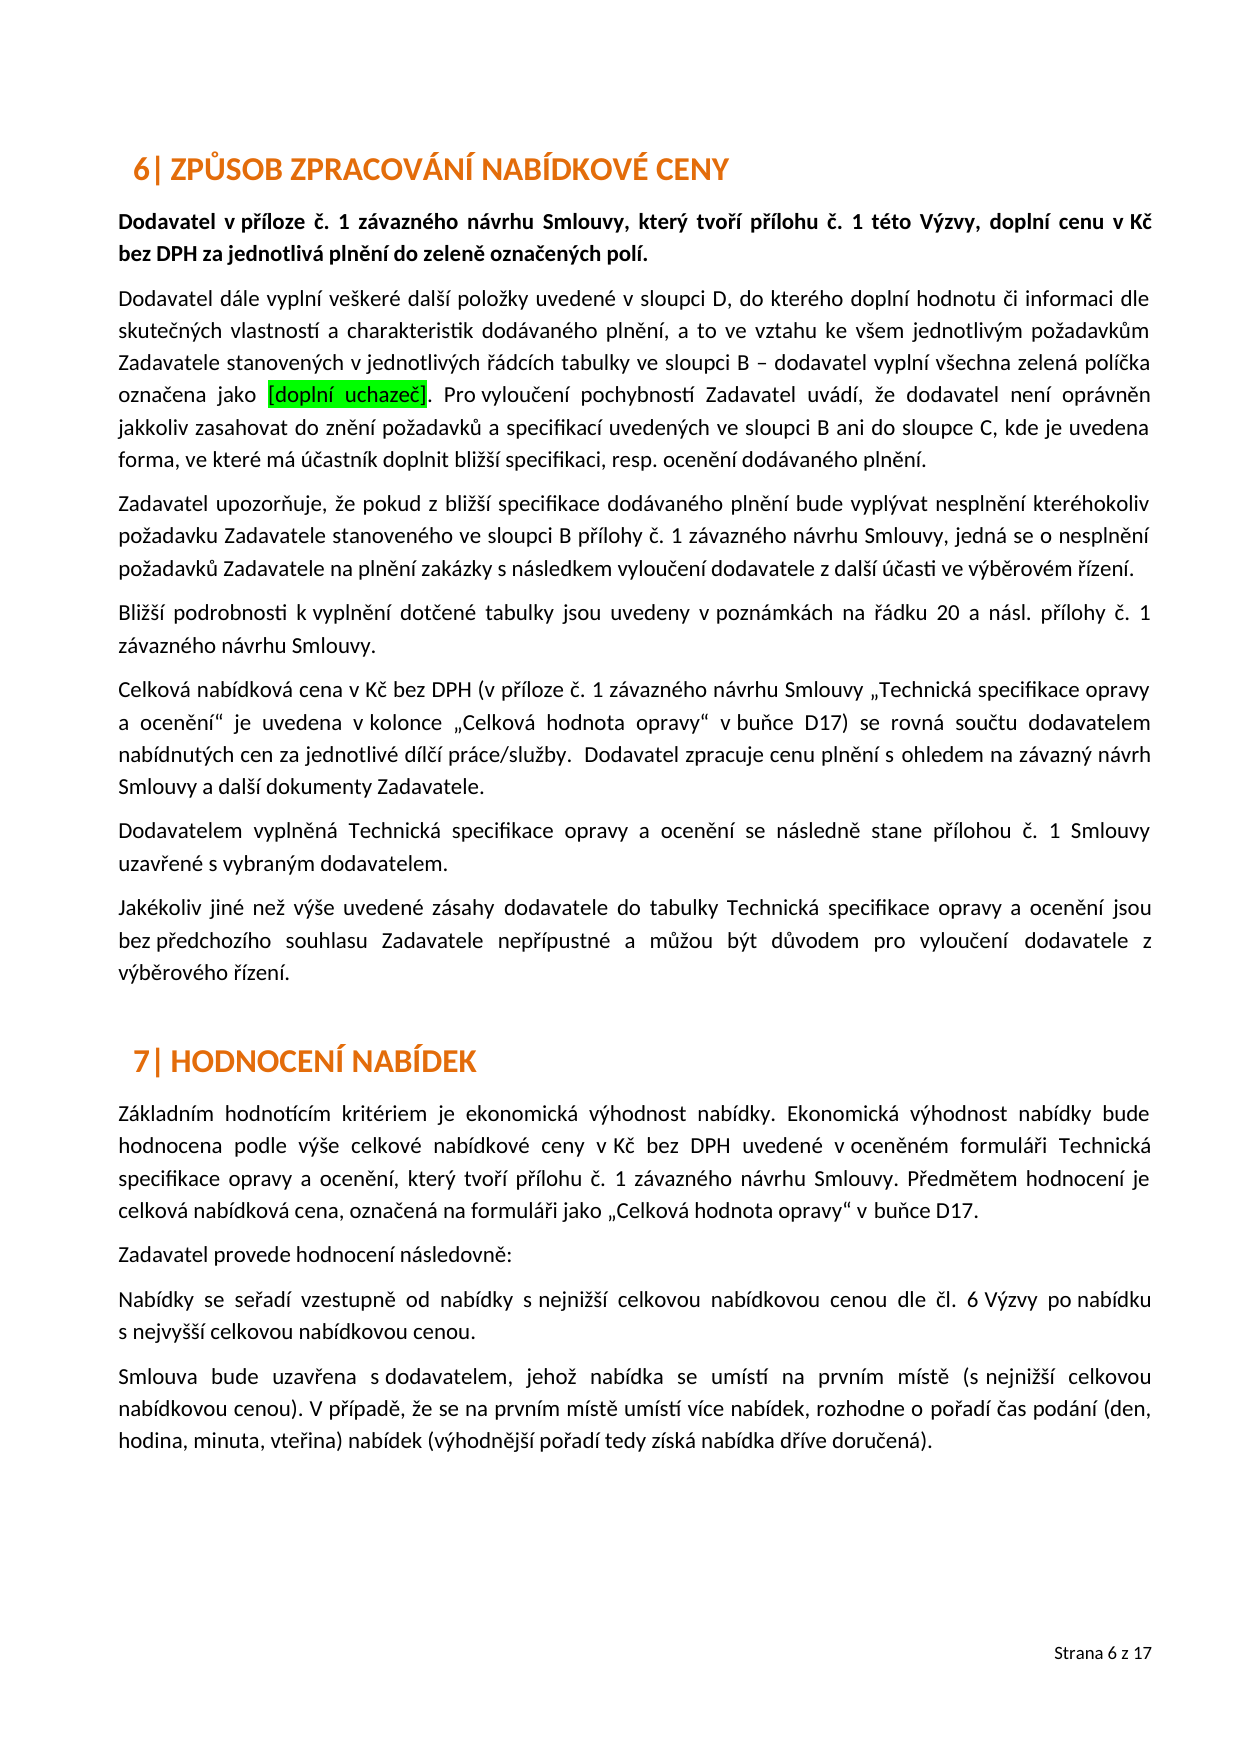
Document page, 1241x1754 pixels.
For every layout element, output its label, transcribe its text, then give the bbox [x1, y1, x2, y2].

text Dodavatel v příloze č. 1 závazného návrhu Smlouvy, který tvoří přílohu č. 1 této Výzvy, doplní cenu v Kč bez DPH za jednotlivá plnění do zeleně označených polí. [118, 207, 1152, 267]
text Zadavatel upozorňuje, že pokud z bližší specifikace dodávaného plnění bude vyplývat nesplnění kteréhokoliv požadavku Zadavatele stanoveného ve sloupci B přílohy č. 1 závazného návrhu Smlouvy, jedná se o nesplnění požadavků Zadavatele na plnění zakázky s následkem vyloučení dodavatele z další účasti ve výběrovém řízení. [118, 489, 1152, 582]
subtitle HODNOCENÍ NABÍDEK [133, 1040, 1152, 1081]
text Nabídky se seřadí vzestupně od nabídky s nejnižší celkovou nabídkovou cenou dle čl. 6 Výzvy po nabídku s nejvyšší celkovou nabídkovou cenou. [118, 1285, 1152, 1346]
text Jakékoliv jiné než výše uvedené zásahy dodavatele do tabulky Technická specifikace opravy a ocenění jsou bez předchozího souhlasu Zadavatele nepřípustné a můžou být důvodem pro vyloučení dodavatele z výběrového řízení. [118, 893, 1152, 986]
text Dodavatel dále vyplní veškeré další položky uvedené v sloupci D, do kterého doplní hodnotu či informaci dle skutečných vlastností a charakteristik dodávaného plnění, a to ve vztahu ke všem jednotlivým požadavkům Zadavatele stanovených v jednotlivých řádcích tabulky ve sloupci B – dodavatel vyplní všechna zelená políčka označena jako [doplní uchazeč]. Pro vyloučení pochybností Zadavatel uvádí, že dodavatel není oprávněn jakkoliv zasahovat do znění požadavků a specifikací uvedených ve sloupci B ani do sloupce C, kde je uvedena forma, ve které má účastník doplnit bližší specifikaci, resp. ocenění dodávaného plnění. [118, 284, 1152, 473]
text Dodavatelem vyplněná Technická specifikace opravy a ocenění se následně stane přílohou č. 1 Smlouvy uzavřené s vybraným dodavatelem. [118, 817, 1152, 877]
text Základním hodnotícím kritériem je ekonomická výhodnost nabídky. Ekonomická výhodnost nabídky bude hodnocena podle výše celkové nabídkové ceny v Kč bez DPH uvedené v oceněném formuláři Technická specifikace opravy a ocenění, který tvoří přílohu č. 1 závazného návrhu Smlouvy. Předmětem hodnocení je celková nabídková cena, označená na formuláři jako „Celková hodnota opravy“ v buňce D17. [118, 1099, 1152, 1224]
subtitle ZPŮSOB ZPRACOVÁNÍ NABÍDKOVÉ CENY [133, 148, 1152, 188]
text Celková nabídková cena v Kč bez DPH (v příloze č. 1 závazného návrhu Smlouvy „Technická specifikace opravy a ocenění“ je uvedena v kolonce „Celková hodnota opravy“ v buňce D17) se rovná součtu dodavatelem nabídnutých cen za jednotlivé dílčí práce/služby. Dodavatel zpracuje cenu plnění s ohledem na závazný návrh Smlouvy a další dokumenty Zadavatele. [118, 675, 1152, 800]
text Smlouva bude uzavřena s dodavatelem, jehož nabídka se umístí na prvním místě (s nejnižší celkovou nabídkovou cenou). V případě, že se na prvním místě umístí více nabídek, rozhodne o pořadí čas podání (den, hodina, minuta, vteřina) nabídek (výhodnější pořadí tedy získá nabídka dříve doručená). [118, 1362, 1152, 1454]
text Bližší podrobnosti k vyplnění dotčené tabulky jsou uvedeny v poznámkách na řádku 20 a násl. přílohy č. 1 závazného návrhu Smlouvy. [118, 598, 1152, 659]
text Zadavatel provede hodnocení následovně: [118, 1241, 1152, 1269]
